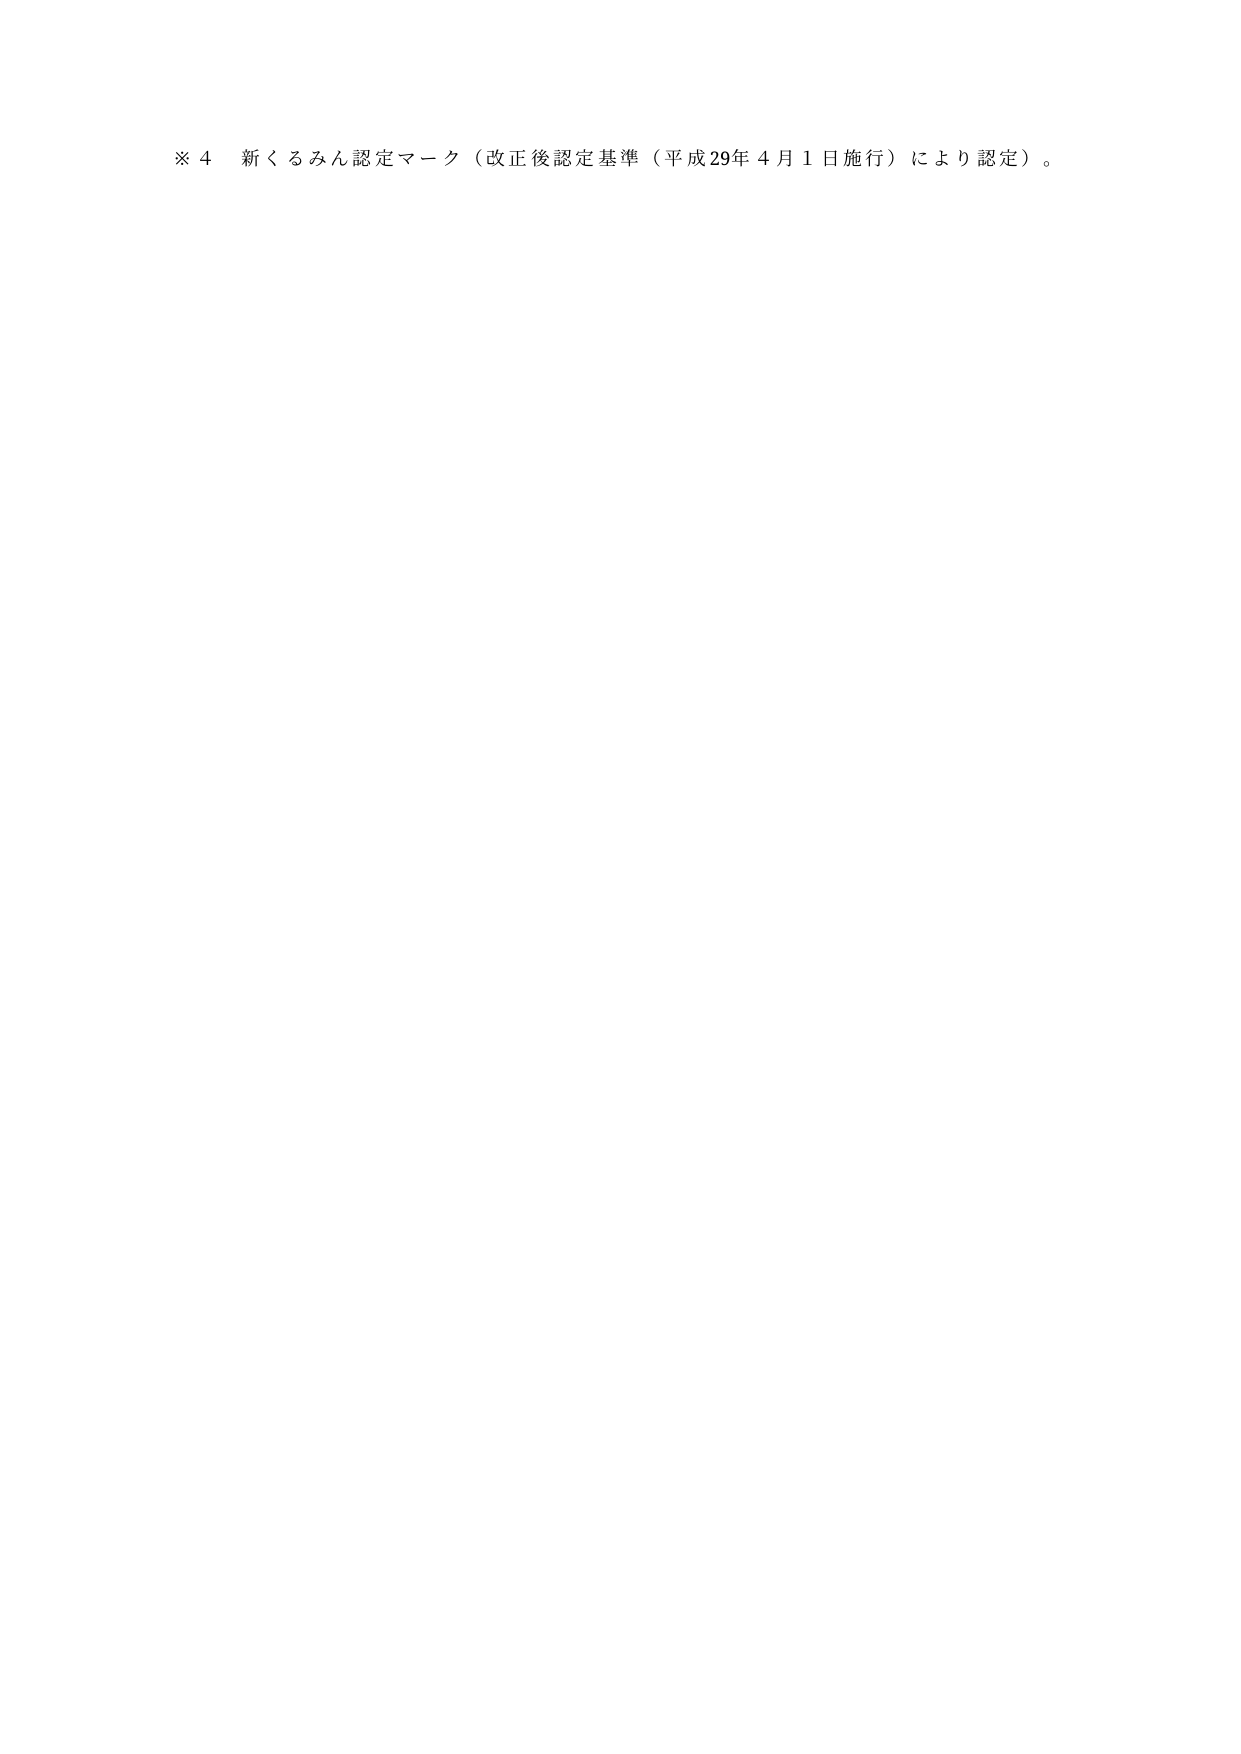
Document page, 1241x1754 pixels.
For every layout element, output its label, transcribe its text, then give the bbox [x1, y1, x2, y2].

text ※４ 新くるみん認定マーク（改正後認定基準（平成29年４月１日施行）により認定）。 [174, 141, 1133, 174]
